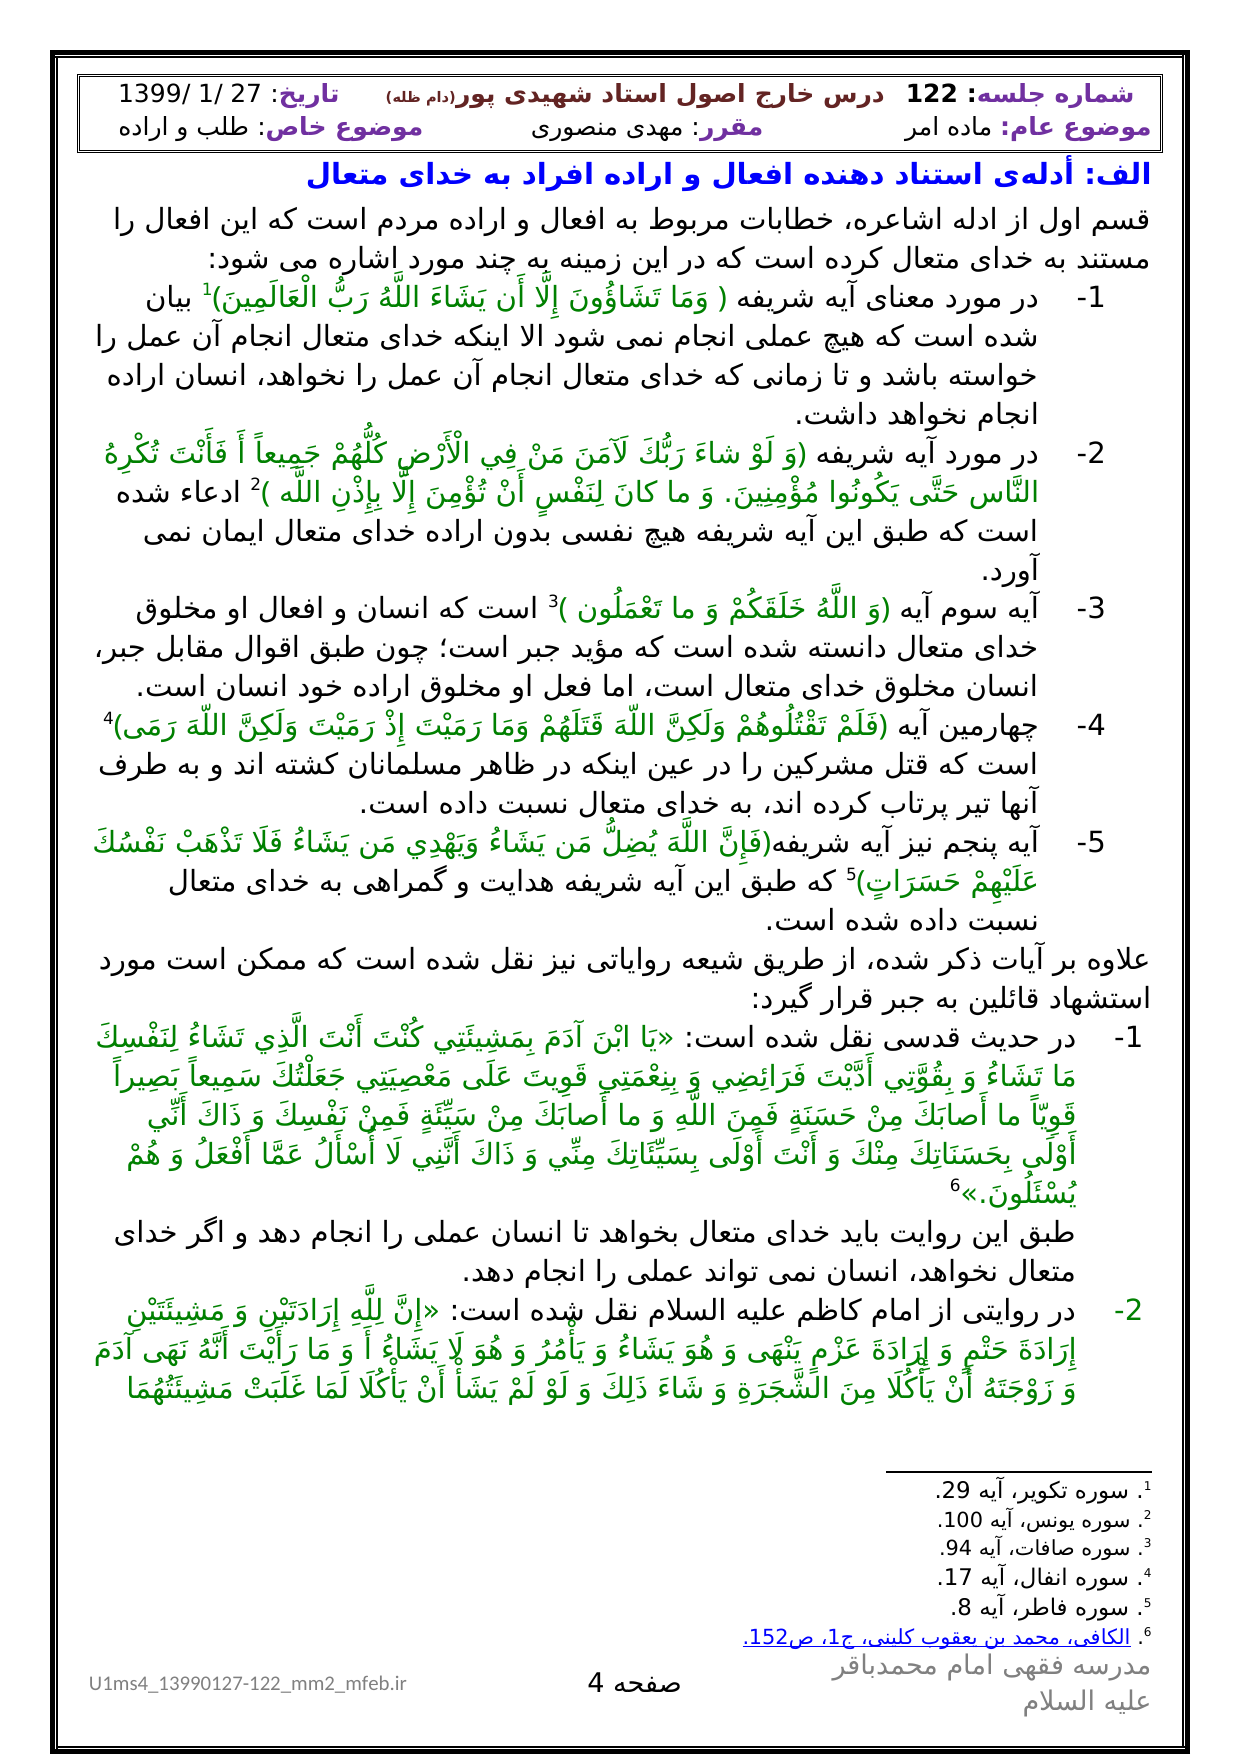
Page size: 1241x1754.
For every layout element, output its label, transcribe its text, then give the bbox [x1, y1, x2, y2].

subtitle الف: أدله‌ی استناد دهنده افعال و اراده افراد به خدای متعال [89, 157, 1152, 191]
list طبق این روایت باید خدای متعال بخواهد تا انسان عملی را انجام دهد و اگر خدای متعال نخواهد، انسان نمی تواند عملی را انجام دهد. [89, 1215, 1077, 1288]
list آیه سوم آیه ﴿وَ اللَّهُ خَلَقَكُمْ وَ ما تَعْمَلُون ﴾ است که انسان و افعال او مخلوق خدای متعال دانسته شده است که مؤید جبر است؛ چون طبق اقوال مقابل جبر، انسان مخلوق خدای متعال است، اما فعل او مخلوق اراده خود انسان است. [89, 592, 1077, 704]
list آیه پنجم نیز آیه شریفه﴿فَإِنَّ اللَّهَ يُضِلُّ مَن يَشَاءُ وَيَهْدِي مَن يَشَاءُ فَلَا تَذْهَبْ نَفْسُكَ عَلَيْهِمْ حَسَرَاتٍ﴾ که طبق این آیه شریفه هدایت و گمراهی به خدای متعال نسبت داده شده است. [89, 826, 1077, 937]
text قسم اول از ادله اشاعره، خطابات مربوط به افعال و اراده مردم است که این افعال را مستند به خدای متعال کرده است که در این زمینه به چند مورد اشاره می شود: [89, 202, 1152, 275]
text علاوه بر آیات ذکر شده، از طریق شیعه روایاتی نیز نقل شده است که ممکن است مورد استشهاد قائلین به جبر قرار گیرد: [89, 942, 1152, 1015]
list در حدیث قدسی نقل شده است: «يَا ابْنَ آدَمَ بِمَشِيئَتِي كُنْتَ أَنْتَ الَّذِي تَشَاءُ لِنَفْسِكَ مَا تَشَاءُ وَ بِقُوَّتِي أَدَّيْتَ فَرَائِضِي وَ بِنِعْمَتِي قَوِيتَ عَلَى مَعْصِيَتِي جَعَلْتُكَ سَمِيعاً بَصِيراً قَوِيّاً ما أَصابَكَ مِنْ حَسَنَةٍ فَمِنَ اللَّهِ وَ ما أَصابَكَ مِنْ سَيِّئَةٍ فَمِنْ نَفْسِكَ وَ ذَاكَ أَنِّي أَوْلَى بِحَسَنَاتِكَ مِنْكَ وَ أَنْتَ أَوْلَى بِسَيِّئَاتِكَ مِنِّي وَ ذَاكَ أَنَّنِي لَا أُسْأَلُ عَمَّا أَفْعَلُ وَ هُمْ يُسْئَلُونَ.» [89, 1020, 1114, 1210]
list در مورد معنای آیه شریفه ﴿ وَمَا تَشَاؤُونَ إِلَّا أَن يَشَاءَ اللَّهُ رَبُّ الْعَالَمِينَ﴾ بیان شده است که هیچ عملی انجام نمی شود الا اینکه خدای متعال انجام آن عمل را خواسته باشد و تا زمانی که خدای متعال انجام آن عمل را نخواهد، انسان اراده انجام نخواهد داشت. [89, 280, 1077, 431]
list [89, 1293, 1114, 1405]
list چهارمین آیه ﴿فَلَمْ تَقْتُلُوهُمْ وَلَكِنَّ اللّهَ قَتَلَهُمْ وَمَا رَمَيْتَ إِذْ رَمَيْتَ وَلَكِنَّ اللّهَ رَمَى﴾ است که قتل مشرکین را در عین اینکه در ظاهر مسلمانان کشته اند و به طرف آنها تیر پرتاب کرده اند، به خدای متعال نسبت داده است. [89, 709, 1077, 821]
list در مورد آیه شریفه ﴿وَ لَوْ شاءَ رَبُّكَ لَآمَنَ مَنْ فِي الْأَرْضِ كُلُّهُمْ جَمِيعاً أَ فَأَنْتَ تُكْرِهُ النَّاس حَتَّى يَكُونُوا مُؤْمِنِينَ. وَ ما كانَ لِنَفْسٍ أَنْ تُؤْمِنَ إِلَّا بِإِذْنِ اللَّه ﴾‏ ادعاء شده است که طبق این آیه شریفه هیچ نفسی بدون اراده خدای متعال ایمان نمی آورد. [89, 436, 1077, 587]
